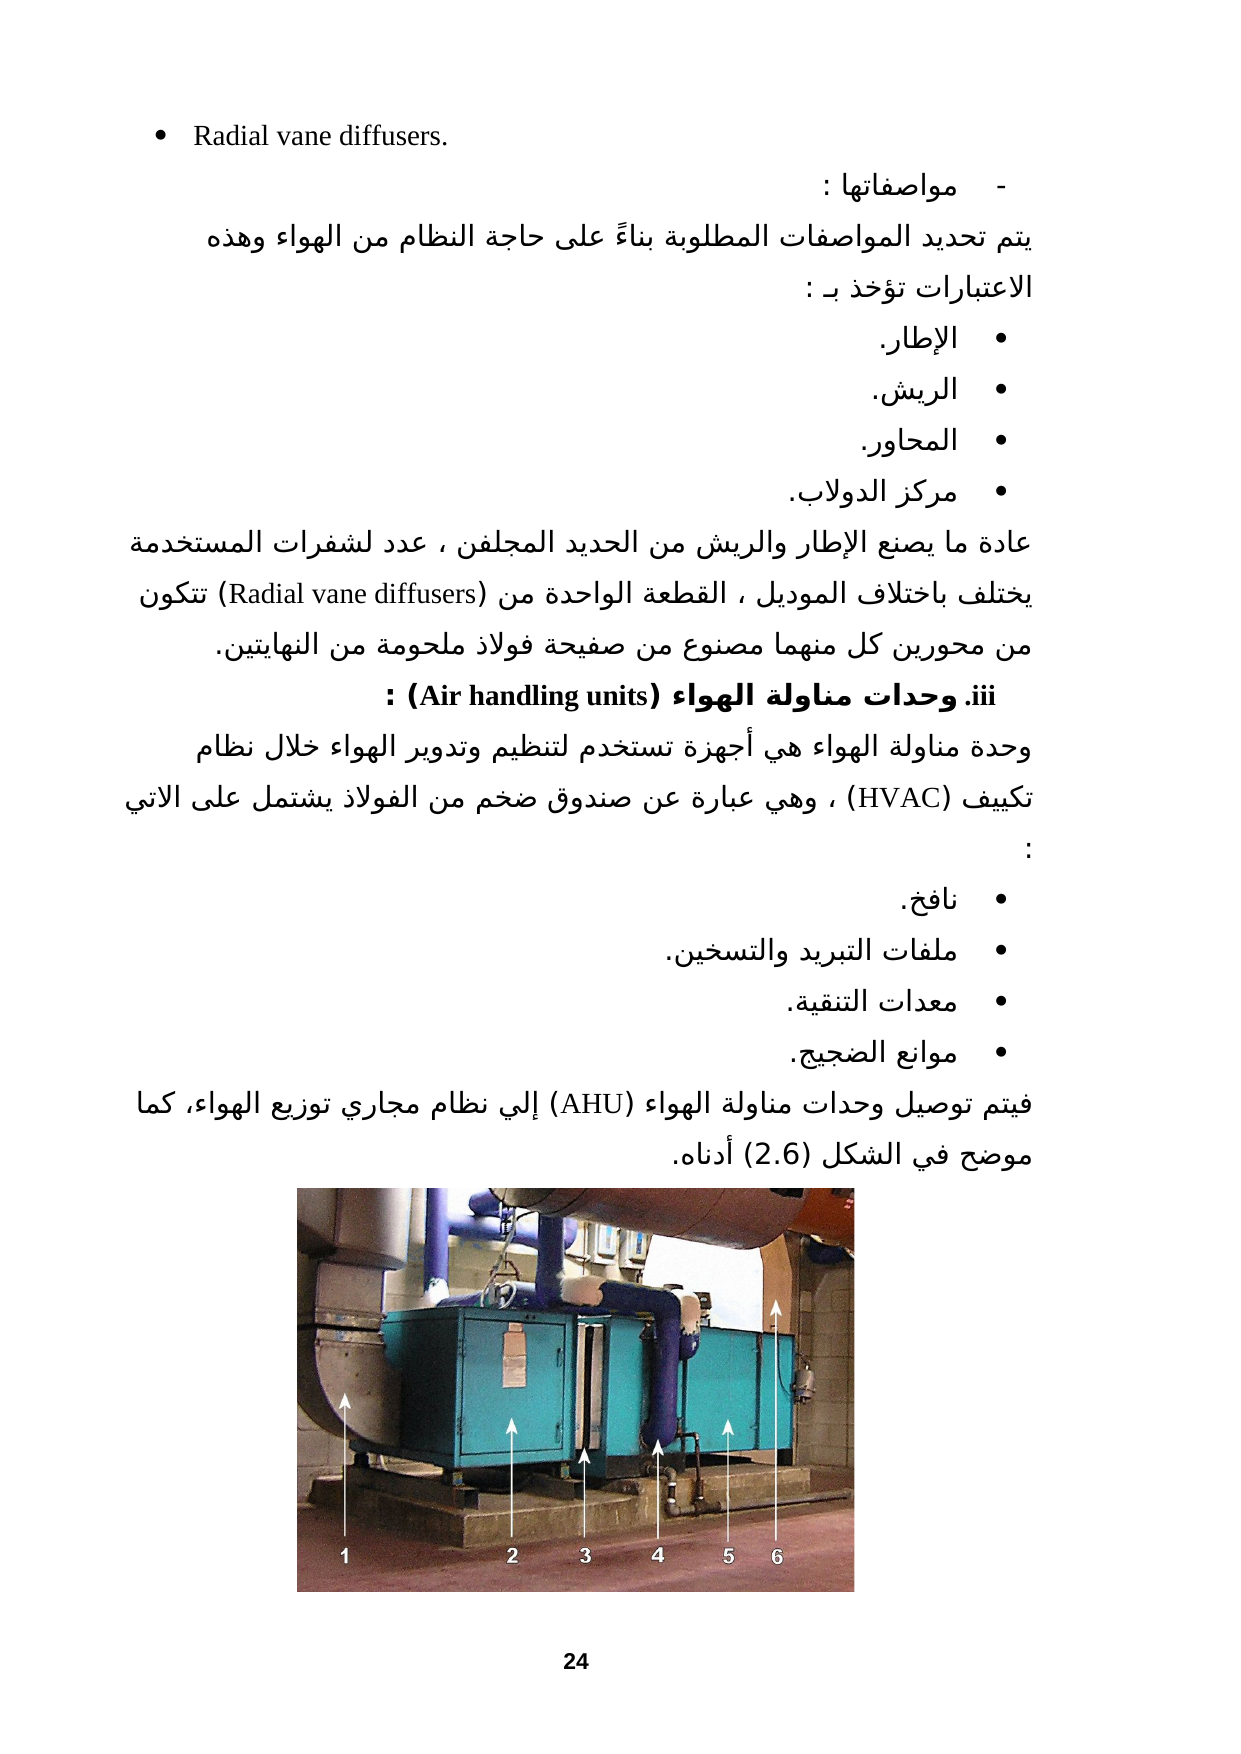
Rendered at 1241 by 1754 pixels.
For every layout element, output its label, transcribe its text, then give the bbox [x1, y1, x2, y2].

list الريش. [118, 372, 996, 406]
list المحاور. [118, 423, 996, 457]
picture [297, 1188, 855, 1592]
text فيتم توصيل وحدات مناولة الهواء (AHU) إلي نظام مجاري توزيع الهواء، كما موضح في الشكل (2.6) أدناه. [118, 1086, 1033, 1171]
list مركز الدولاب. [118, 474, 996, 508]
text عادة ما يصنع الإطار والريش من الحديد المجلفن ، عدد لشفرات المستخدمة يختلف باختلاف الموديل ، القطعة الواحدة من (Radial vane diffusers) تتكون من محورين كل منهما مصنوع من صفيحة فولاذ ملحومة من النهايتين. [118, 525, 1033, 661]
list نافخ. [118, 882, 996, 916]
list وحدات مناولة الهواء (Air handling units) : [118, 678, 996, 712]
list موانع الضجيج. [118, 1035, 996, 1069]
list ملفات التبريد والتسخين. [118, 933, 996, 967]
list معدات التنقية. [118, 984, 996, 1018]
list Radial vane diffusers. [156, 118, 1033, 152]
text وحدة مناولة الهواء هي أجهزة تستخدم لتنظيم وتدوير الهواء خلال نظام تكييف (HVAC) ، وهي عبارة عن صندوق ضخم من الفولاذ يشتمل على الاتي : [118, 729, 1033, 865]
list الإطار. [118, 321, 996, 355]
list مواصفاتها : [118, 168, 996, 202]
text يتم تحديد المواصفات المطلوبة بناءً على حاجة النظام من الهواء وهذه الاعتبارات تؤخذ بـ : [118, 219, 1033, 304]
